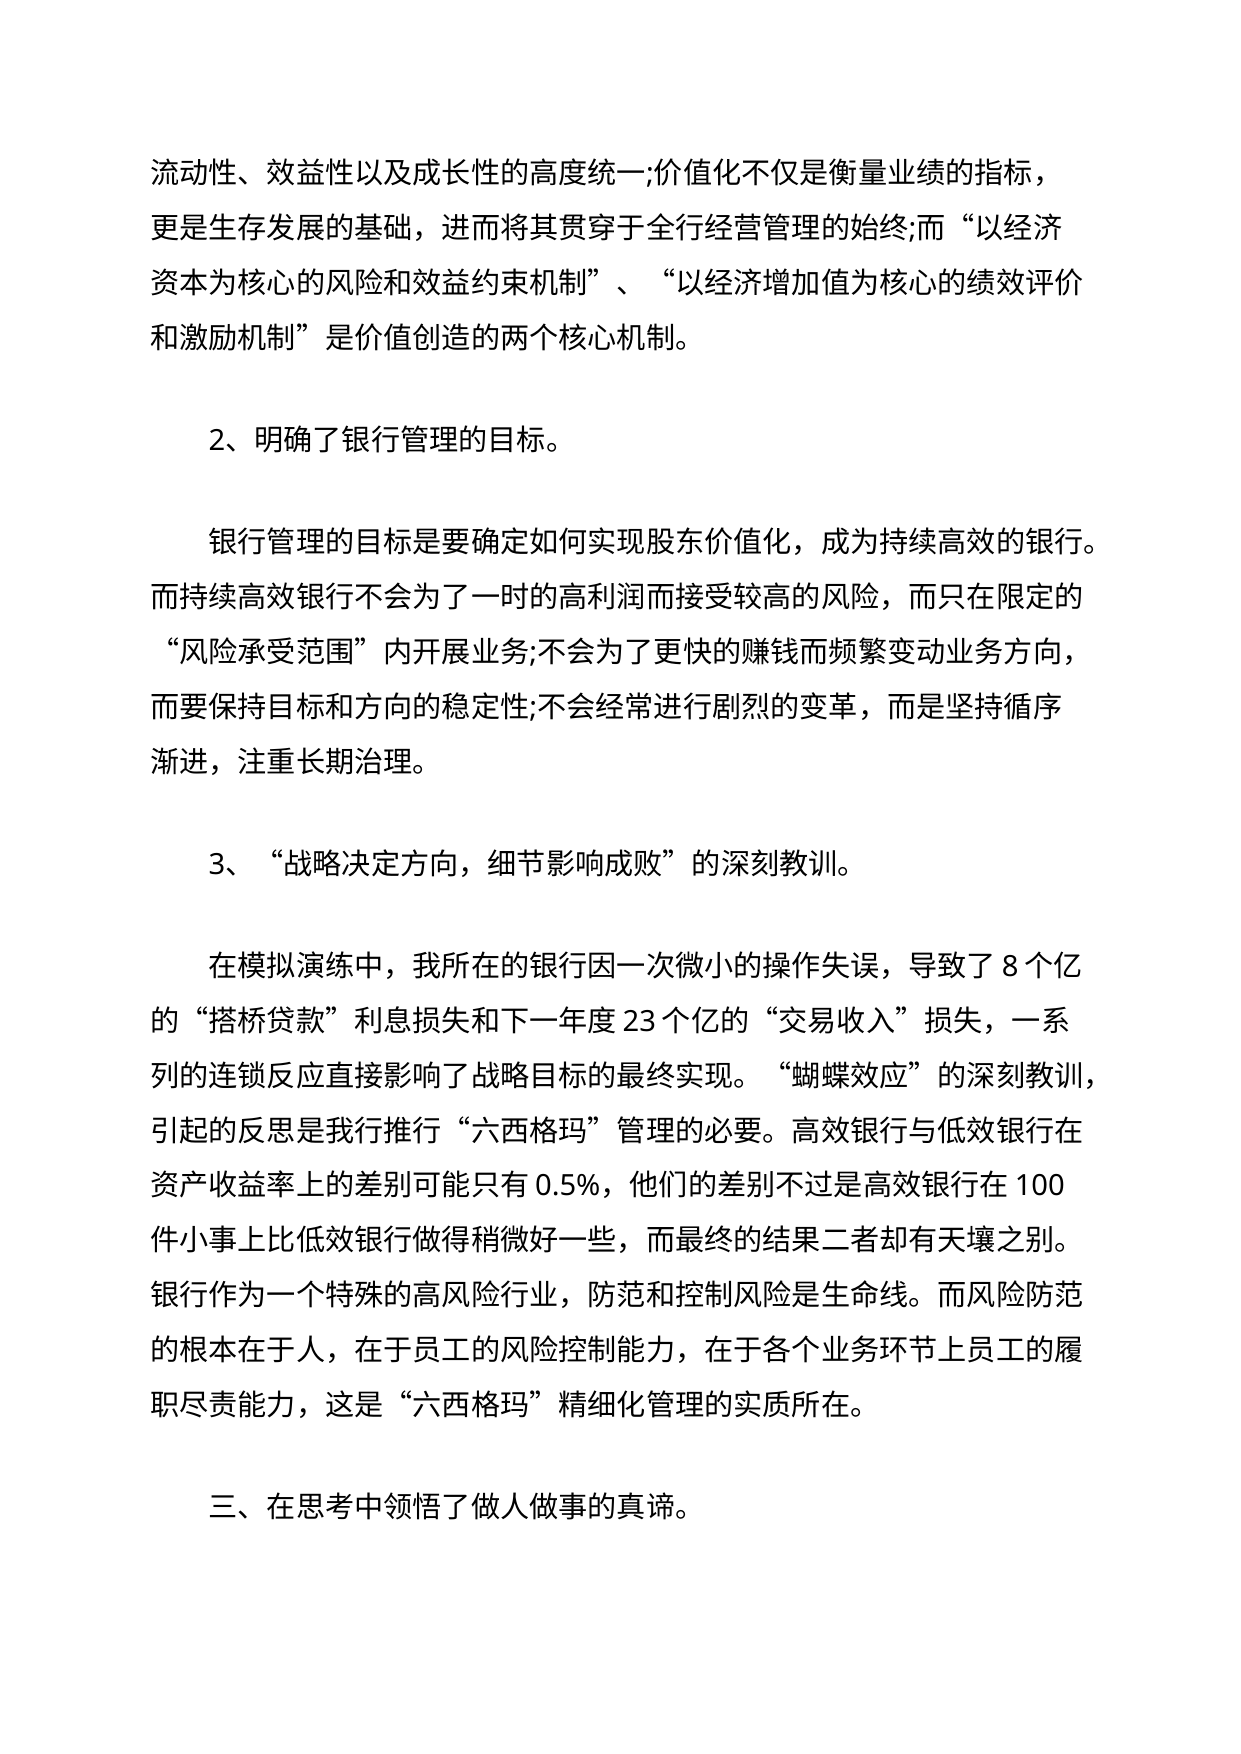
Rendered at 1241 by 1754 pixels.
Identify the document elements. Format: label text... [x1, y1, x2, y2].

text 3、“战略决定方向，细节影响成败”的深刻教训。 [150, 840, 1090, 883]
text 在模拟演练中，我所在的银行因一次微小的操作失误，导致了8个亿的“搭桥贷款”利息损失和下一年度23个亿的“交易收入”损失，一系列的连锁反应直接影响了战略目标的最终实现。“蝴蝶效应”的深刻教训，引起的反思是我行推行“六西格玛”管理的必要。高效银行与低效银行在资产收益率上的差别可能只有0.5%，他们的差别不过是高效银行在100件小事上比低效银行做得稍微好一些，而最终的结果二者却有天壤之别。银行作为一个特殊的高风险行业，防范和控制风险是生命线。而风险防范的根本在于人，在于员工的风险控制能力，在于各个业务环节上员工的履职尽责能力，这是“六西格玛”精细化管理的实质所在。 [150, 942, 1090, 1424]
text 三、在思考中领悟了做人做事的真谛。 [150, 1483, 1090, 1526]
text 2、明确了银行管理的目标。 [150, 417, 1090, 459]
text 银行管理的目标是要确定如何实现股东价值化，成为持续高效的银行。而持续高效银行不会为了一时的高利润而接受较高的风险，而只在限定的“风险承受范围”内开展业务;不会为了更快的赚钱而频繁变动业务方向，而要保持目标和方向的稳定性;不会经常进行剧烈的变革，而是坚持循序渐进，注重长期治理。 [150, 519, 1090, 781]
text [150, 150, 1090, 357]
